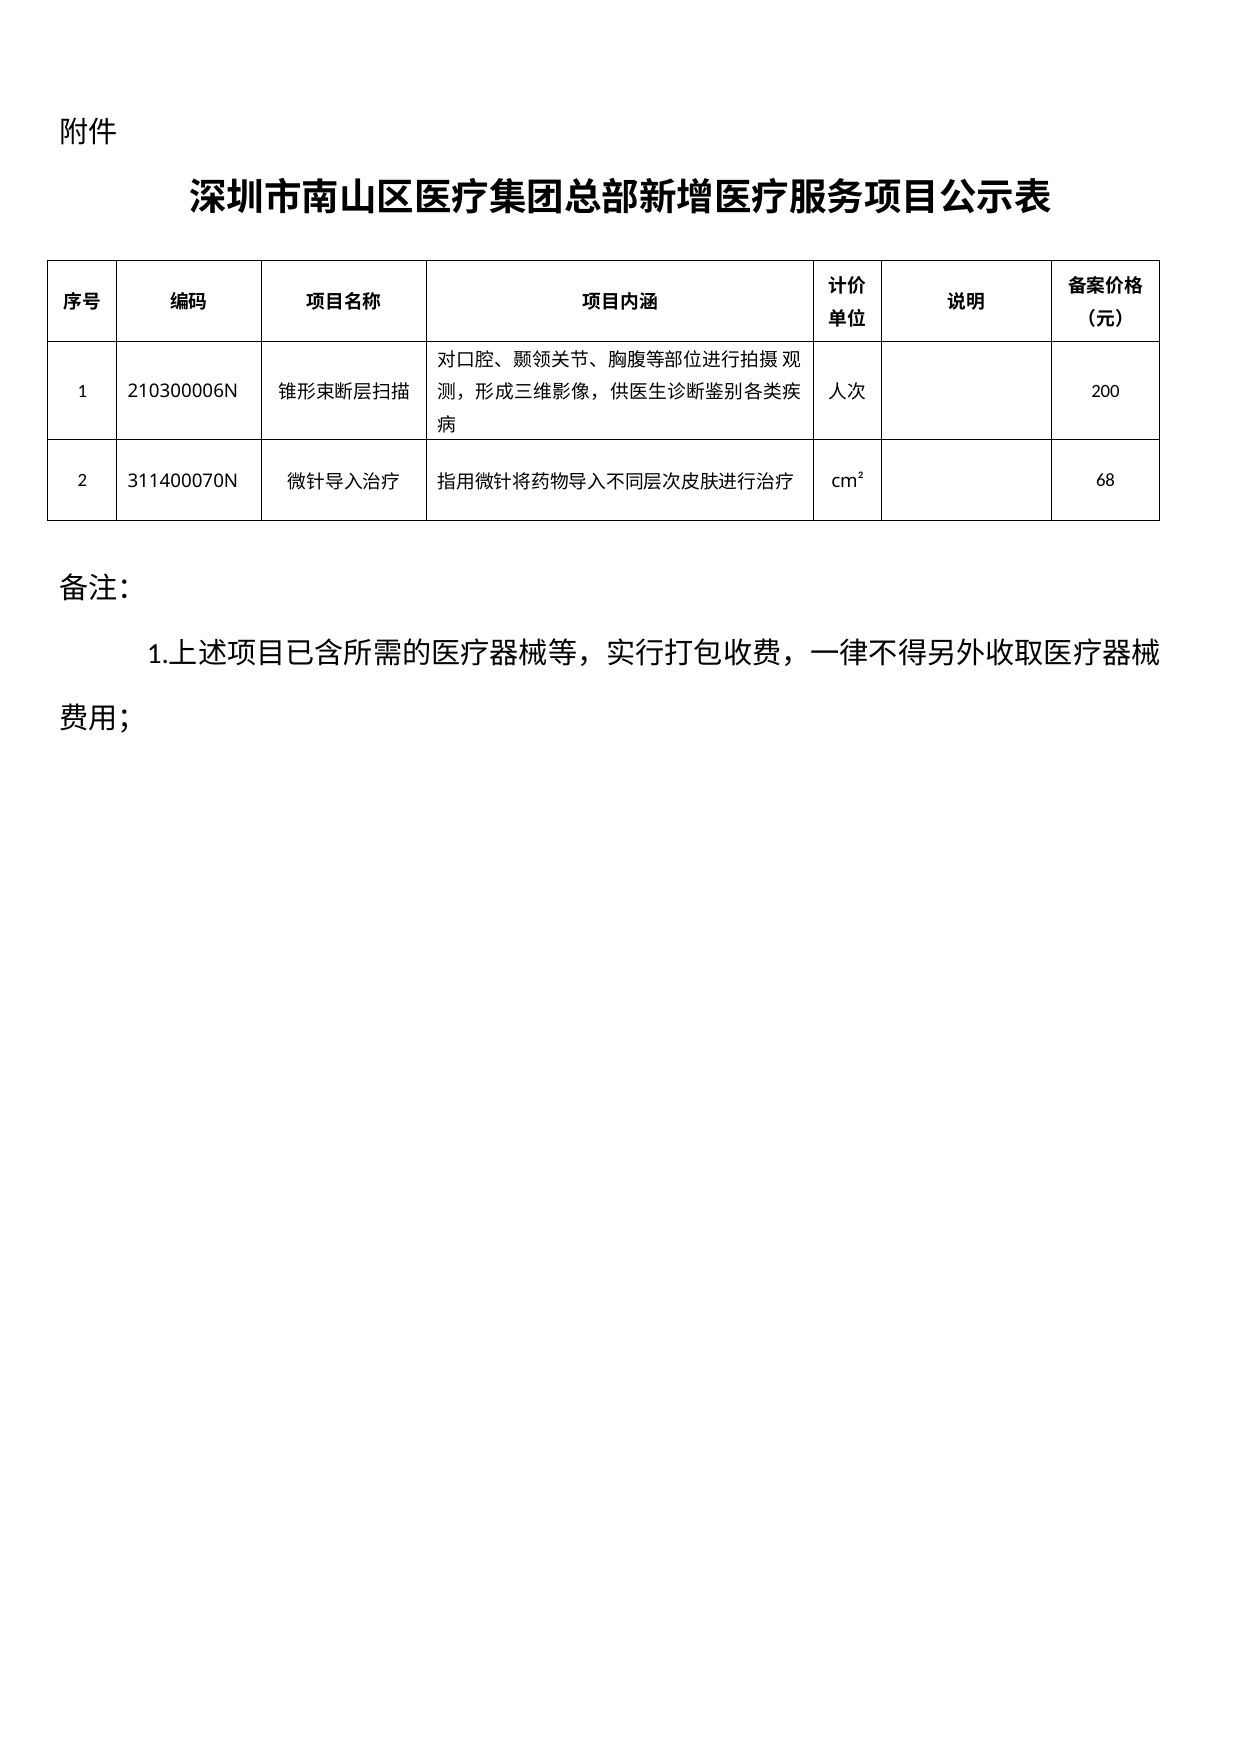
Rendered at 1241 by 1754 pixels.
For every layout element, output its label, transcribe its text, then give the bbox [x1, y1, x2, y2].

table_header 备案价格（元） [1052, 261, 1159, 341]
table_cell 人次 [814, 342, 881, 439]
table_header 计价单位 [814, 261, 881, 341]
table_header 项目名称 [262, 261, 426, 341]
table_header 说明 [882, 261, 1051, 341]
table_header 序号 [48, 261, 116, 341]
table_cell 311400070N [117, 440, 261, 520]
list 1.上述项目已含所需的医疗器械等，实行打包收费，一律不得另外收取医疗器械费用； [59, 618, 1181, 748]
text 备注： [59, 553, 1181, 618]
table_cell 1 [48, 342, 116, 439]
table_cell [882, 342, 1051, 439]
table_cell 68 [1052, 440, 1159, 520]
table_cell 200 [1052, 342, 1159, 439]
table_cell [882, 440, 1051, 520]
text 附件 [59, 97, 1181, 162]
table_cell 微针导入治疗 [262, 440, 426, 520]
table_cell cm² [814, 440, 881, 520]
text 深圳市南山区医疗集团总部新增医疗服务项目公示表 [59, 162, 1181, 227]
table_cell 对口腔、颞领关节、胸腹等部位进行拍摄 观测，形成三维影像，供医生诊断鉴别各类疾病 [427, 342, 813, 439]
table_header 项目内涵 [427, 261, 813, 341]
table_header 编码 [117, 261, 261, 341]
table_cell 210300006N [117, 342, 261, 439]
table_cell 2 [48, 440, 116, 520]
table_cell 锥形束断层扫描 [262, 342, 426, 439]
table_cell 指用微针将药物导入不同层次皮肤进行治疗 [427, 440, 813, 520]
